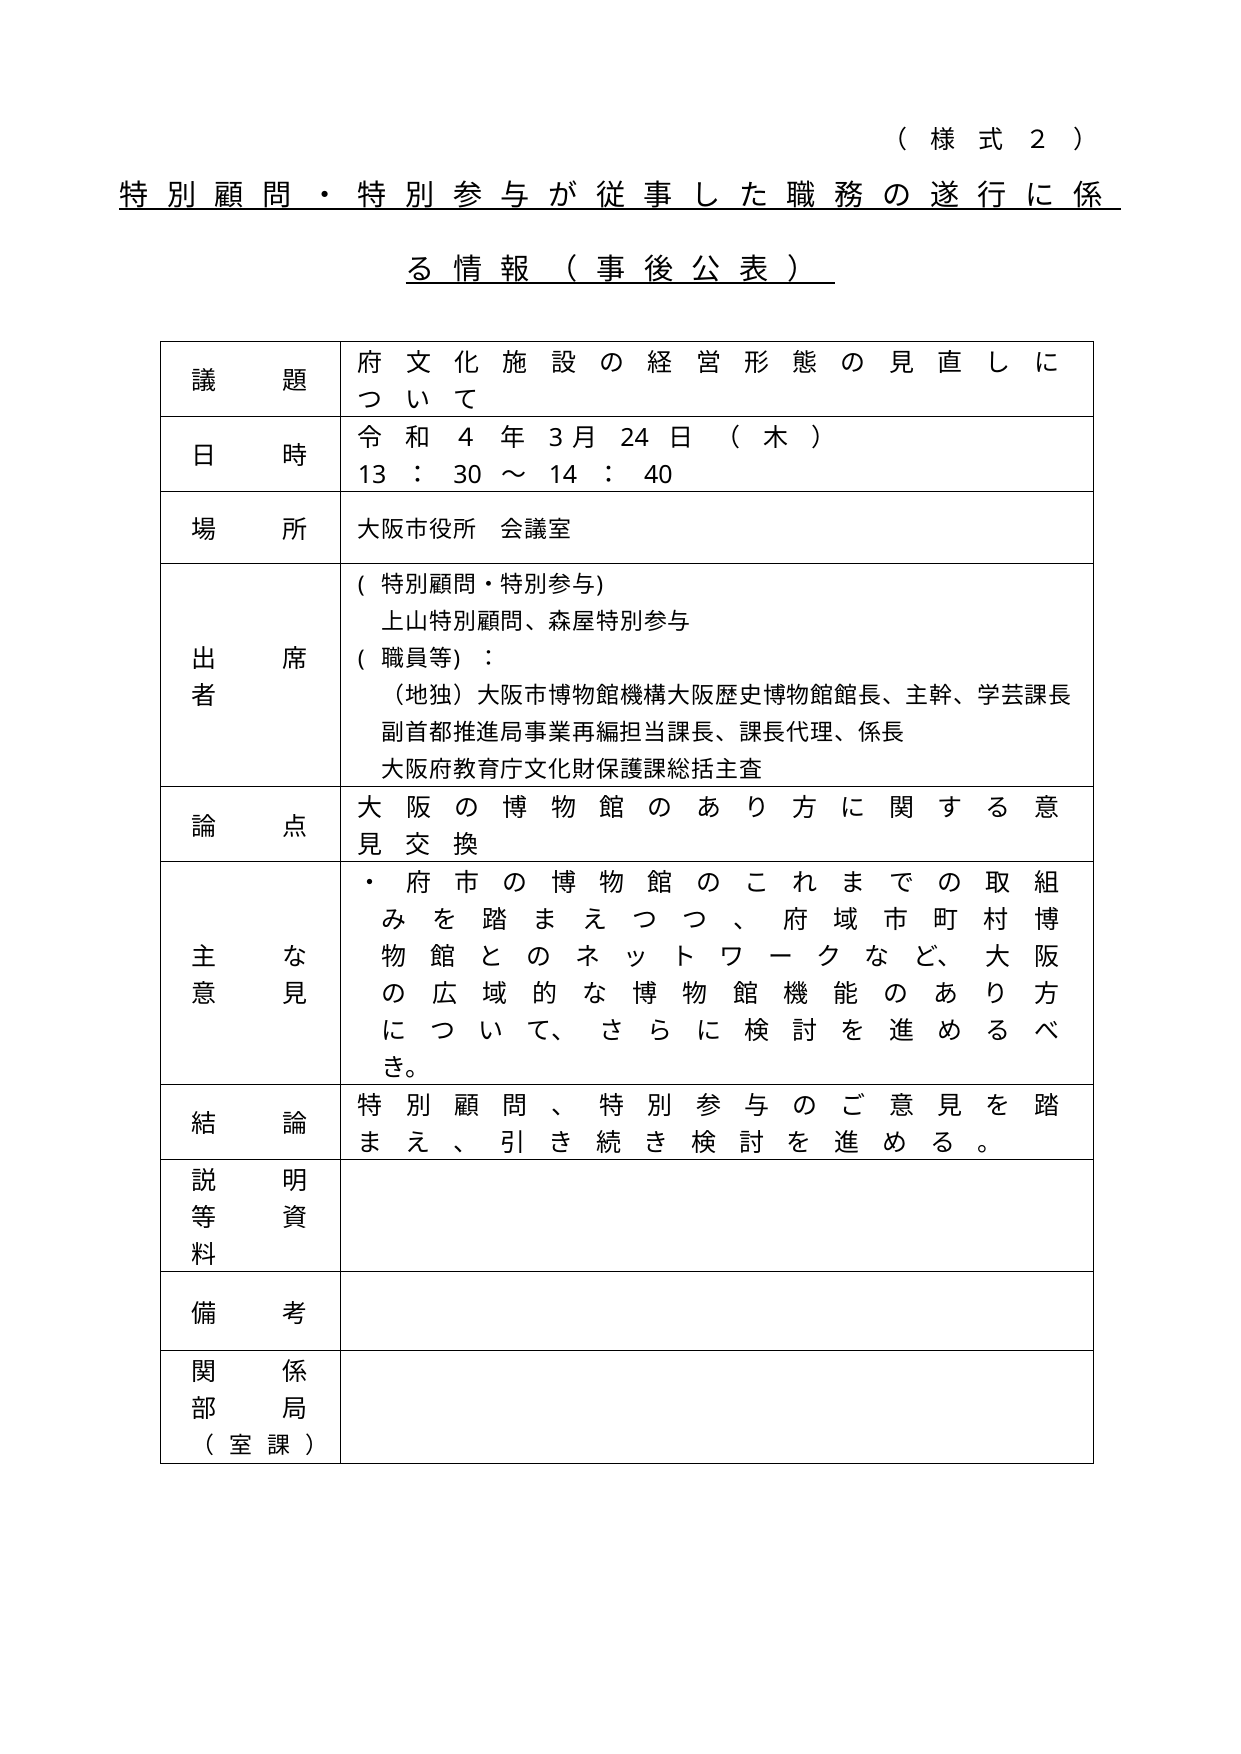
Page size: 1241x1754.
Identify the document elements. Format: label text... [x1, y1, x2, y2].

table_cell 大阪市役所 会議室 [341, 492, 1093, 563]
table_cell (特別顧問・特別参与) 上山特別顧問、森屋特別参与 (職員等)： （地独）大阪市博物館機構大阪歴史博物館館長、主幹、学芸課長 副首都推進局事業再編担当課長、課長代理、係長 大阪府教育庁文化財保護課総括主査 [341, 564, 1093, 786]
table_cell 説明等資料 [161, 1160, 340, 1271]
table_cell ・府市の博物館のこれまでの取組みを踏まえつつ、府域市町村博物館とのネットワークなど、大阪の広域的な博物館機能のあり方について、さらに検討を進めるべき。 [341, 862, 1093, 1084]
text （様式２） [119, 119, 1121, 156]
table_cell [341, 1160, 1093, 1271]
table_cell 関係部局 （室課） [161, 1351, 340, 1462]
table_header 議題 [161, 342, 340, 416]
table_cell 日時 [161, 417, 340, 491]
table_cell 出席者 [161, 564, 340, 786]
table_cell 特別顧問、特別参与のご意見を踏まえ、引き続き検討を進める。 [341, 1085, 1093, 1159]
table_cell 結論 [161, 1085, 340, 1159]
table_cell [341, 1272, 1093, 1350]
table_header 府文化施設の経営形態の見直しについて [341, 342, 1093, 416]
text 特別顧問・特別参与が従事した職務の遂行に係る情報（事後公表） [119, 156, 1121, 208]
table_cell 大阪の博物館のあり方に関する意見交換 [341, 787, 1093, 861]
table_cell 主な意見 [161, 862, 340, 1084]
table_cell [341, 1351, 1093, 1462]
text 特別顧問・特別参与が従事した職務の遂行に係る情報（事後公表） [119, 210, 1121, 304]
table_cell 論点 [161, 787, 340, 861]
table_cell 令和４年3月24日（木） 13：30～14：40 [341, 417, 1093, 491]
table_cell 備考 [161, 1272, 340, 1350]
table_cell 場所 [161, 492, 340, 563]
